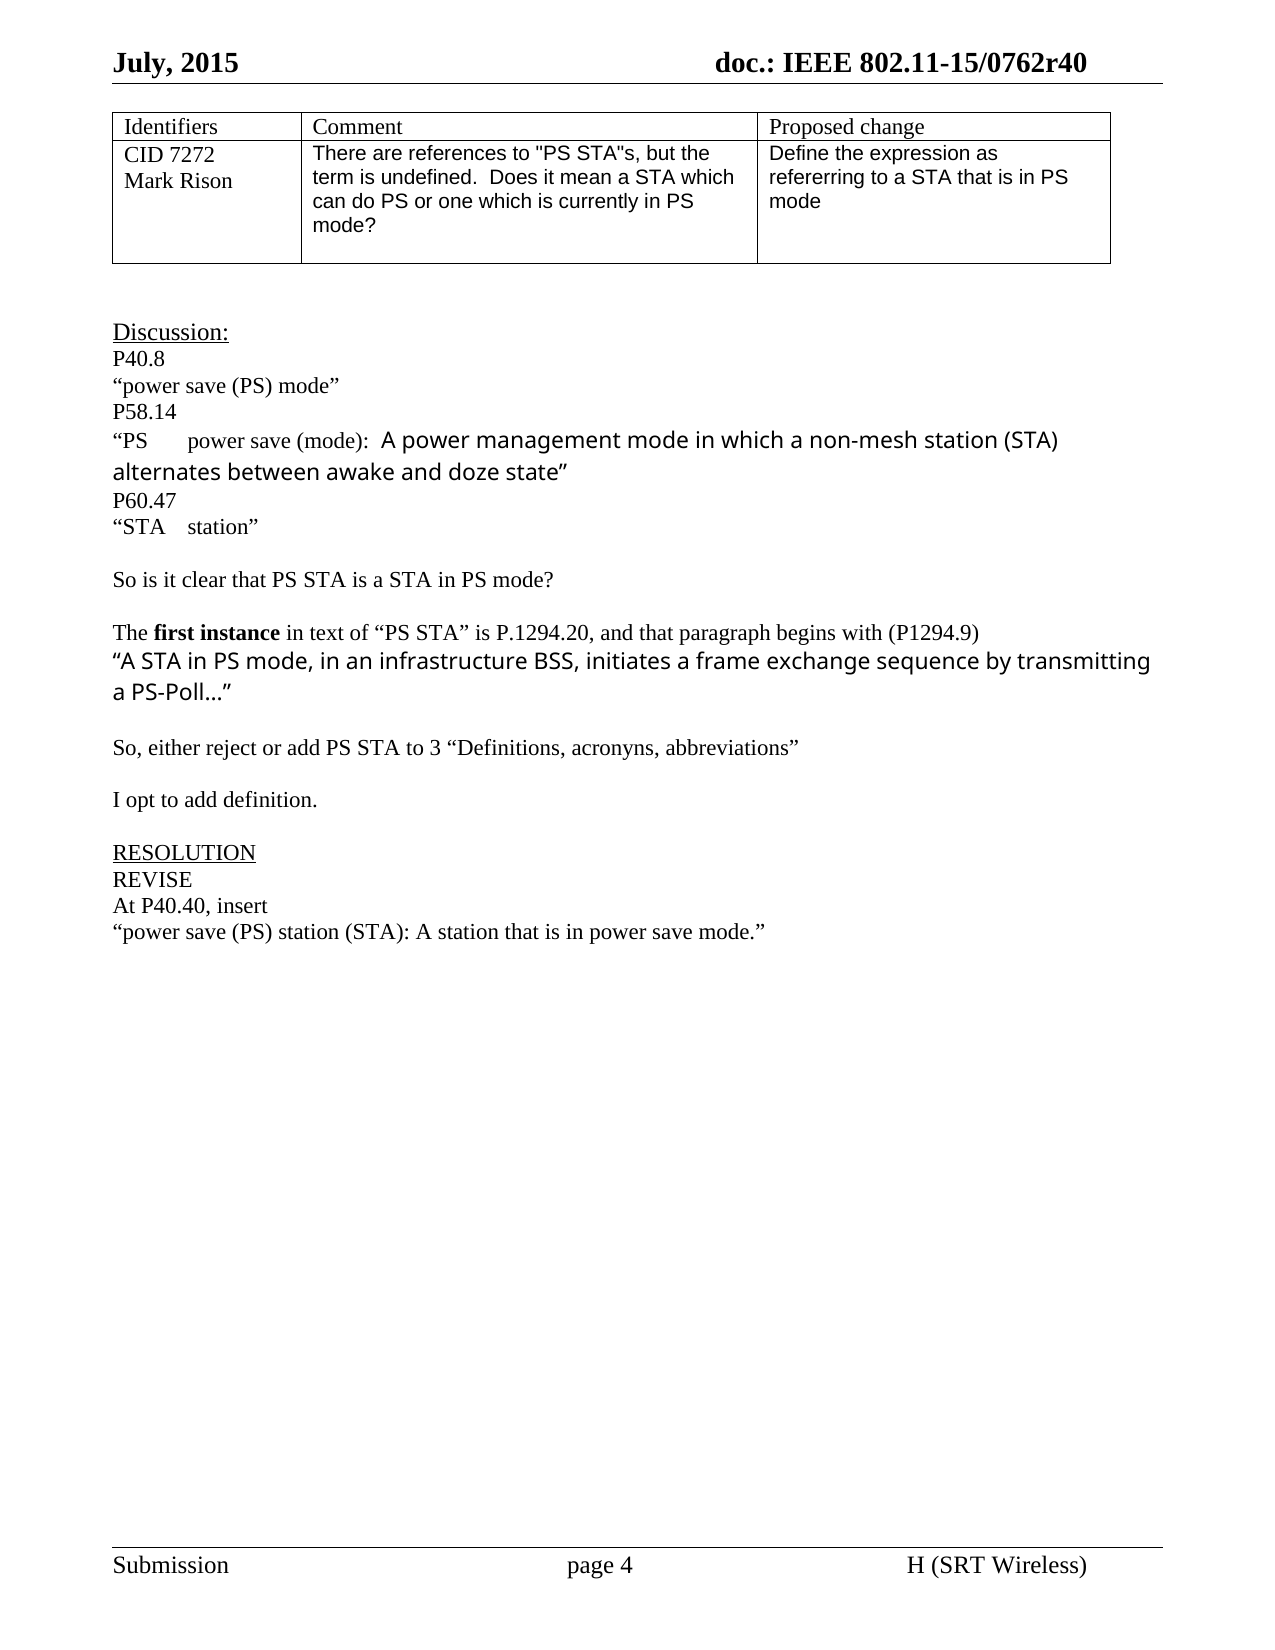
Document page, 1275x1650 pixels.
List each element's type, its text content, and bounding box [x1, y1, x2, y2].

text “PS power save (mode): A power management mode in which a non-mesh station (STA) alternates between awake and doze state” [112, 424, 1163, 487]
text “A STA in PS mode, in an infrastructure BSS, initiates a frame exchange sequence by transmitting a PS-Poll…” [112, 645, 1163, 707]
text The first instance in text of “PS STA” is P.1294.20, and that paragraph begins with (P1294.9) [112, 619, 1163, 645]
table_header Identifiers [113, 113, 301, 139]
table_cell There are references to "PS STA"s, but the term is undefined. Does it mean a STA which can do PS or one which is currently in PS mode? [302, 141, 757, 263]
text At P40.40, insert [112, 892, 1163, 918]
text “power save (PS) station (STA): A station that is in power save mode.” [112, 918, 1163, 945]
text Discussion: [112, 317, 1163, 345]
text “power save (PS) mode” [112, 372, 1163, 398]
text So is it clear that PS STA is a STA in PS mode? [112, 566, 1163, 592]
text RESOLUTION [112, 839, 1163, 866]
table_cell Define the expression as refererring to a STA that is in PS mode [758, 141, 1110, 263]
text P58.14 [112, 398, 1163, 424]
text P40.8 [112, 345, 1163, 372]
table_header Comment [302, 113, 757, 139]
text “STA station” [112, 513, 1163, 539]
text So, either reject or add PS STA to 3 “Definitions, acronyns, abbreviations” [112, 734, 1163, 760]
table_header Proposed change [758, 113, 1110, 139]
text P60.47 [112, 487, 1163, 513]
table_cell CID 7272 Mark Rison [113, 141, 301, 263]
text REVISE [112, 866, 1163, 892]
text I opt to add definition. [112, 787, 1163, 813]
